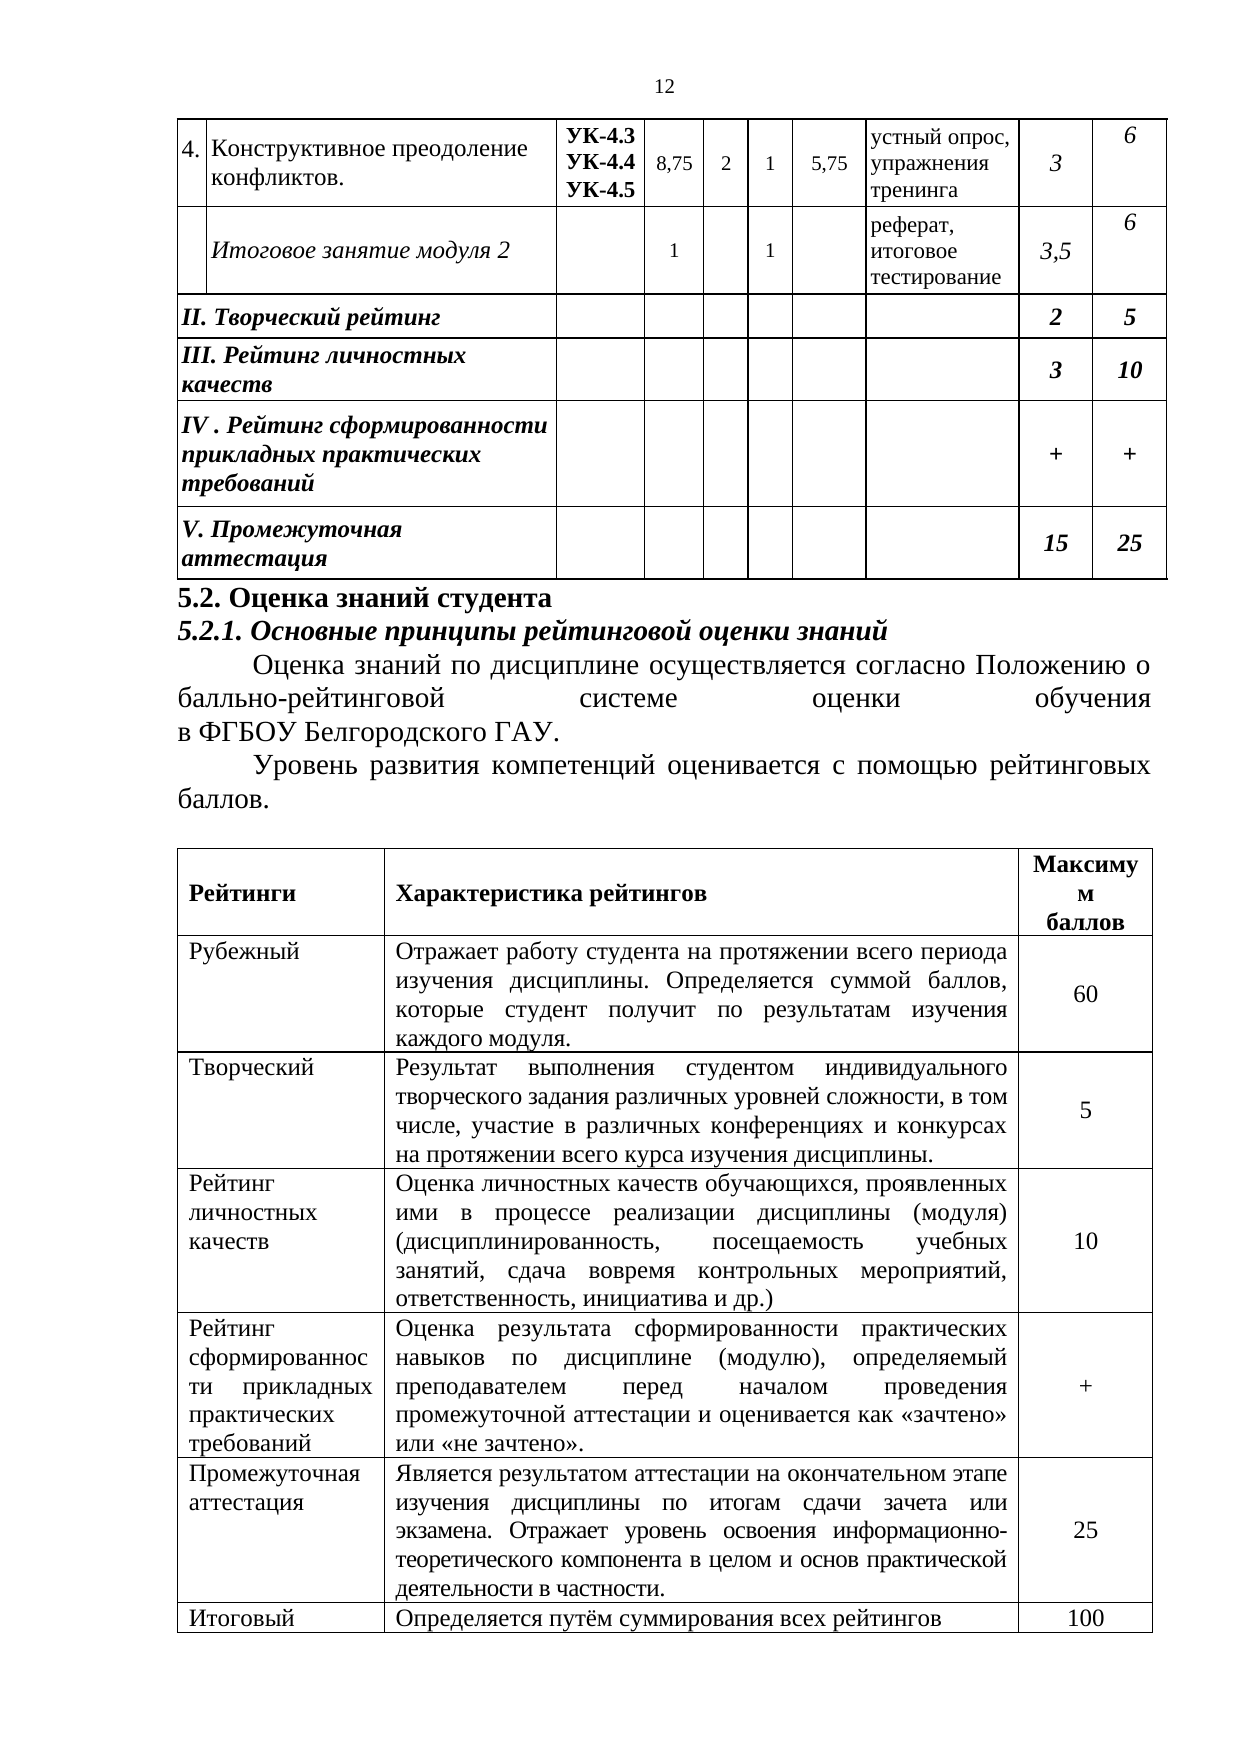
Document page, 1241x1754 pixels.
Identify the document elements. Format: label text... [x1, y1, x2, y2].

table_cell + [1093, 401, 1166, 506]
table_cell 3 [1020, 120, 1092, 206]
table_cell [793, 207, 865, 293]
table_cell 15 [1020, 507, 1092, 578]
table_cell [704, 401, 747, 506]
table_cell 1 [749, 207, 792, 293]
table_cell Итоговое занятие модуля 2 [207, 207, 556, 293]
table_cell 5 [1093, 295, 1166, 337]
table_header Максимум баллов [1019, 849, 1152, 935]
table_cell 5 [1019, 1053, 1152, 1167]
table_cell [867, 295, 1018, 337]
table_cell Рубежный [178, 936, 384, 1051]
table_cell V. Промежуточная аттестация [178, 507, 556, 578]
table_cell [749, 339, 792, 399]
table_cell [867, 120, 1018, 206]
table_cell [557, 339, 644, 399]
table_header Характеристика рейтингов [385, 849, 1018, 935]
table_cell [645, 507, 703, 578]
table_cell 4. [178, 120, 206, 206]
table_cell [793, 401, 865, 506]
table_cell [749, 507, 792, 578]
table_cell 2 [704, 120, 747, 206]
table_cell Творческий [178, 1053, 384, 1167]
table_cell [645, 401, 703, 506]
table_cell Рейтинг сформированности прикладных практических требований [178, 1313, 384, 1457]
table_cell 25 [1019, 1458, 1152, 1602]
table_cell Является результатом аттестации на окончательном этапе изучения дисциплины по итогам сдачи зачета или экзамена. Отражает уровень освоения информационно-теоретического компонента в целом и основ практической деятельности в частности. [385, 1458, 1018, 1602]
table_cell [867, 507, 1018, 578]
table_cell [645, 295, 703, 337]
table_cell 3,5 [1020, 207, 1092, 293]
table_cell III. Рейтинг личностных качеств [178, 339, 556, 399]
table_cell Промежуточная аттестация [178, 1458, 384, 1602]
text 5.2. Оценка знаний студента [177, 580, 1152, 613]
table_cell [867, 401, 1018, 506]
table_cell [645, 339, 703, 399]
table_cell 100 [1019, 1603, 1152, 1632]
table_cell + [1019, 1313, 1152, 1457]
table_cell IV . Рейтинг сформированности прикладных практических требований [178, 401, 556, 506]
text 5.2.1. Основные принципы рейтинговой оценки знаний [177, 613, 1152, 647]
table_cell [793, 507, 865, 578]
table_cell Оценка личностных качеств обучающихся, проявленных ими в процессе реализации дисциплины (модуля) (дисциплинированность, посещаемость учебных занятий, сдача вовремя контрольных мероприятий, ответственность, инициатива и др.) [385, 1169, 1018, 1312]
table_cell [793, 339, 865, 399]
table_cell [557, 295, 644, 337]
table_cell реферат, итоговое тестирование [867, 207, 1018, 293]
table_cell [557, 401, 644, 506]
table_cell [557, 120, 644, 206]
table_cell [704, 295, 747, 337]
table_cell 10 [1019, 1169, 1152, 1312]
table_cell 8,75 [645, 120, 703, 206]
table_cell 6 [1093, 120, 1166, 206]
table_cell [793, 295, 865, 337]
table_cell [557, 207, 644, 293]
table_header Рейтинги [178, 849, 384, 935]
table_cell Отражает работу студента на протяжении всего периода изучения дисциплины. Определяется суммой баллов, которые студент получит по результатам изучения каждого модуля. [385, 936, 1018, 1051]
table_cell Оценка результата сформированности практических навыков по дисциплине (модулю), определяемый преподавателем перед началом проведения промежуточной аттестации и оценивается как «зачтено» или «не зачтено». [385, 1313, 1018, 1457]
table_cell [867, 339, 1018, 399]
table_cell 2 [1020, 295, 1092, 337]
table_cell 5,75 [793, 120, 865, 206]
table_cell II. Творческий рейтинг [178, 295, 556, 337]
text Уровень развития компетенций оценивается с помощью рейтинговых баллов. [177, 747, 1152, 814]
table_cell 25 [1093, 507, 1166, 578]
table_cell 60 [1019, 936, 1152, 1051]
table_cell 10 [1093, 339, 1166, 399]
table_cell 1 [645, 207, 703, 293]
table_cell [178, 207, 206, 293]
table_cell [749, 295, 792, 337]
table_cell 3 [1020, 339, 1092, 399]
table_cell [385, 1603, 1018, 1632]
table_cell Рейтинг личностных качеств [178, 1169, 384, 1312]
table_cell [557, 507, 644, 578]
table_cell 6 [1093, 207, 1166, 293]
table_cell 1 [749, 120, 792, 206]
table_cell [704, 507, 747, 578]
table_cell Конструктивное преодоление конфликтов. [207, 120, 556, 206]
table_cell [749, 401, 792, 506]
table_cell Результат выполнения студентом индивидуального творческого задания различных уровней сложности, в том числе, участие в различных конференциях и конкурсах на протяжении всего курса изучения дисциплины. [385, 1053, 1018, 1167]
table_cell [704, 207, 747, 293]
table_cell [704, 339, 747, 399]
table_cell + [1020, 401, 1092, 506]
text Оценка знаний по дисциплине осуществляется согласно Положению о балльно-рейтинговой системе оценки обучения в ФГБОУ Белгородского ГАУ. [177, 647, 1152, 747]
table_cell Итоговый рейтинг [178, 1603, 384, 1632]
